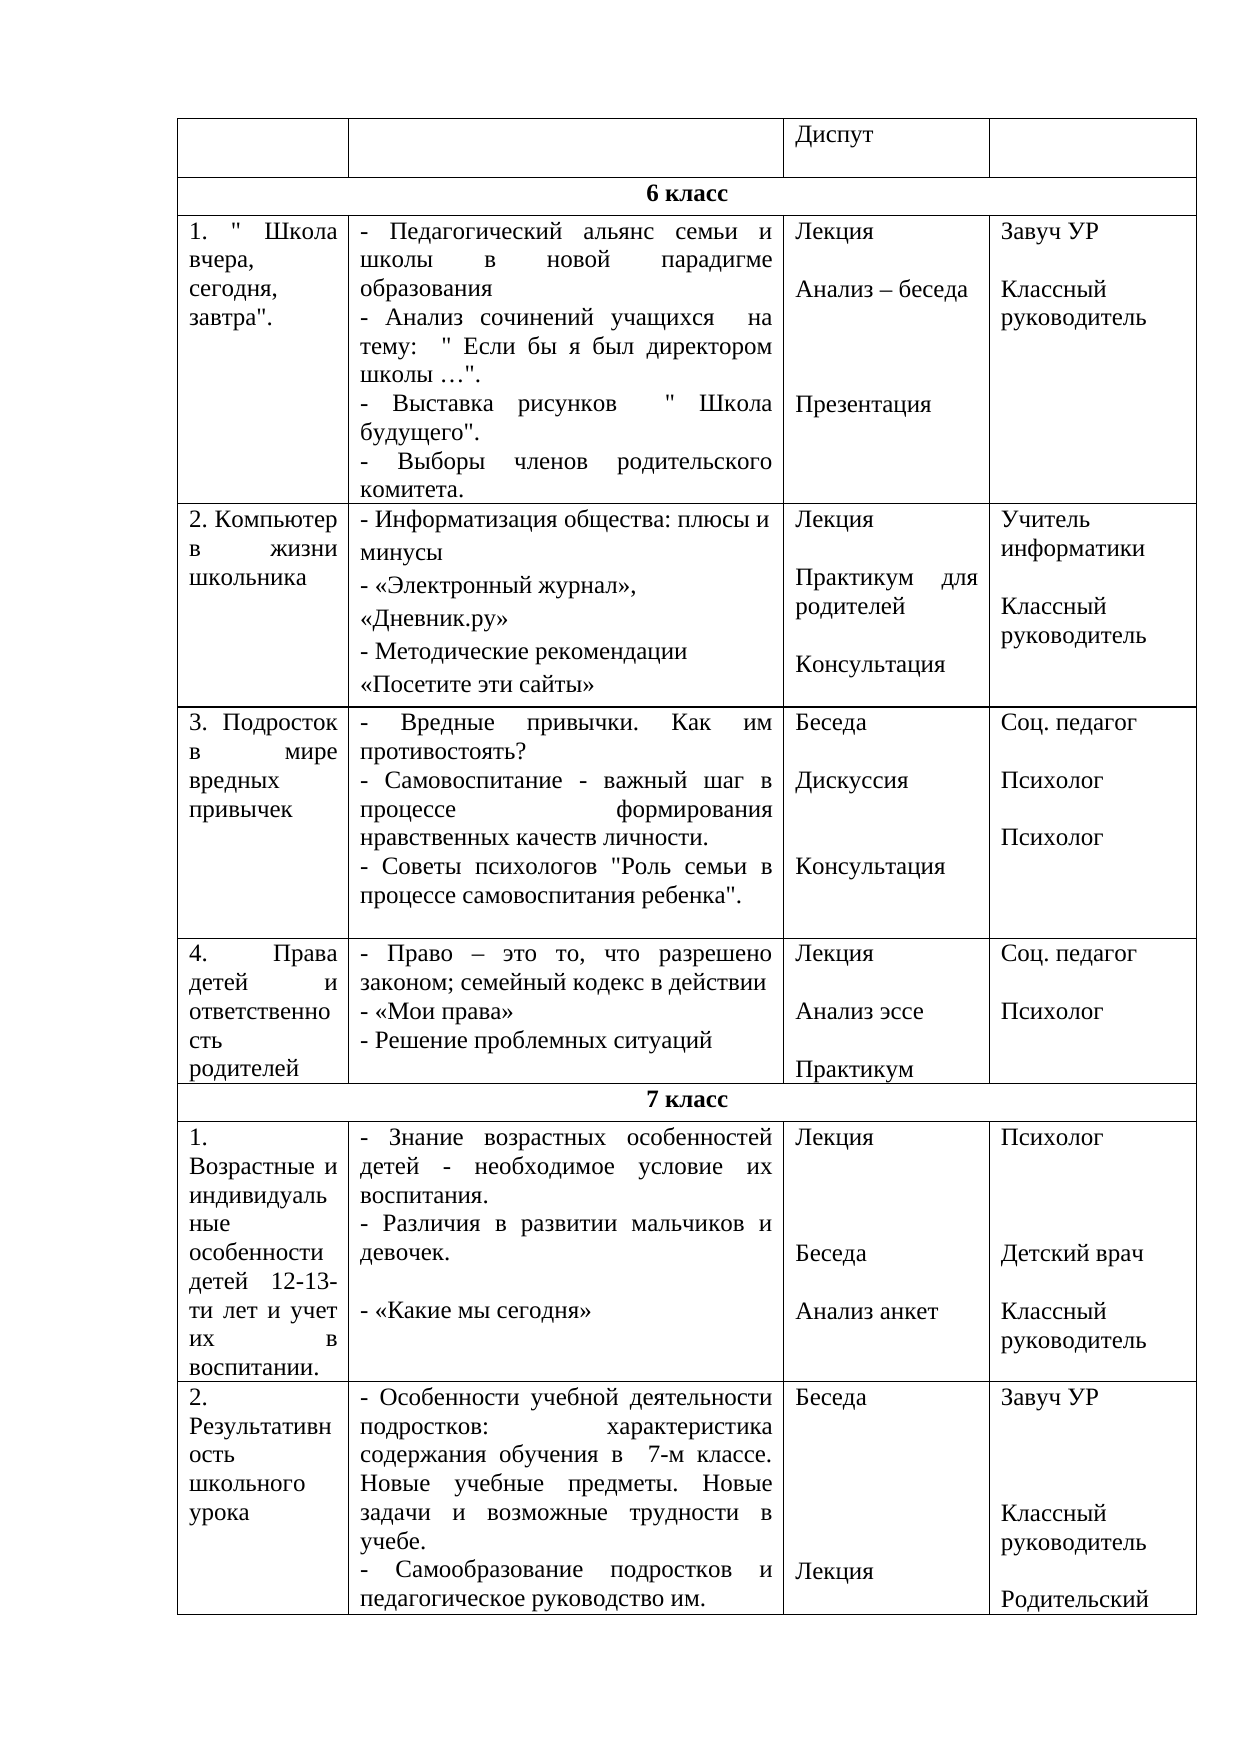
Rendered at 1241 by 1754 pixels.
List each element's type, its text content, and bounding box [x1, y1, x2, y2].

table_cell 3. Подросток в мире вредных привычек [178, 708, 348, 937]
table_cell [784, 119, 989, 177]
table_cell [349, 119, 783, 177]
table_cell Учитель информатики Классный руководитель [990, 504, 1196, 706]
table_cell - Знание возрастных особенностей детей - необходимое условие их воспитания. - Различия в развитии мальчиков и девочек. - «Какие мы сегодня» [349, 1122, 783, 1381]
table_cell 4. Права детей и ответственность родителей [178, 939, 348, 1083]
table_cell Соц. педагог Психолог Психолог [990, 708, 1196, 937]
table_cell - Право – это то, что разрешено законом; семейный кодекс в действии - «Мои права» - Решение проблемных ситуаций [349, 939, 783, 1083]
table_cell Лекция Беседа Анализ анкет [784, 1122, 989, 1381]
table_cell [178, 119, 348, 177]
table_cell - Педагогический альянс семьи и школы в новой парадигме образования - Анализ сочинений учащихся на тему: " Если бы я был директором школы …". - Выставка рисунков " Школа будущего". - Выборы членов родительского комитета. [349, 216, 783, 503]
table_cell - Информатизация общества: плюсы и минусы - «Электронный журнал», «Дневник.ру» - Методические рекомендации «Посетите эти сайты» [349, 504, 783, 706]
table_cell - Вредные привычки. Как им противостоять? - Самовоспитание - важный шаг в процессе формирования нравственных качеств личности. - Советы психологов "Роль семьи в процессе самовоспитания ребенка". [349, 708, 783, 937]
table_cell 1. Возрастные и индивидуальные особенности детей 12-13-ти лет и учет их в воспитании. [178, 1122, 348, 1381]
table_cell Завуч УР Классный руководитель [990, 216, 1196, 503]
table_cell Лекция Практикум для родителей Консультация [784, 504, 989, 706]
table_cell 7 класс [178, 1084, 1196, 1121]
table_cell 6 класс [178, 178, 1196, 215]
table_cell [178, 1382, 348, 1614]
table_cell Беседа Дискуссия Консультация [784, 708, 989, 937]
table_cell Лекция Анализ эссе Практикум [784, 939, 989, 1083]
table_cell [784, 1382, 989, 1614]
table_cell Психолог Детский врач Классный руководитель [990, 1122, 1196, 1381]
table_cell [990, 1382, 1196, 1614]
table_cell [990, 119, 1196, 177]
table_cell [349, 1382, 783, 1614]
table_cell 1. " Школа вчера, сегодня, завтра". [178, 216, 348, 503]
table_cell 2. Компьютер в жизни школьника [178, 504, 348, 706]
table_cell Соц. педагог Психолог [990, 939, 1196, 1083]
table_cell Лекция Анализ – беседа Презентация [784, 216, 989, 503]
